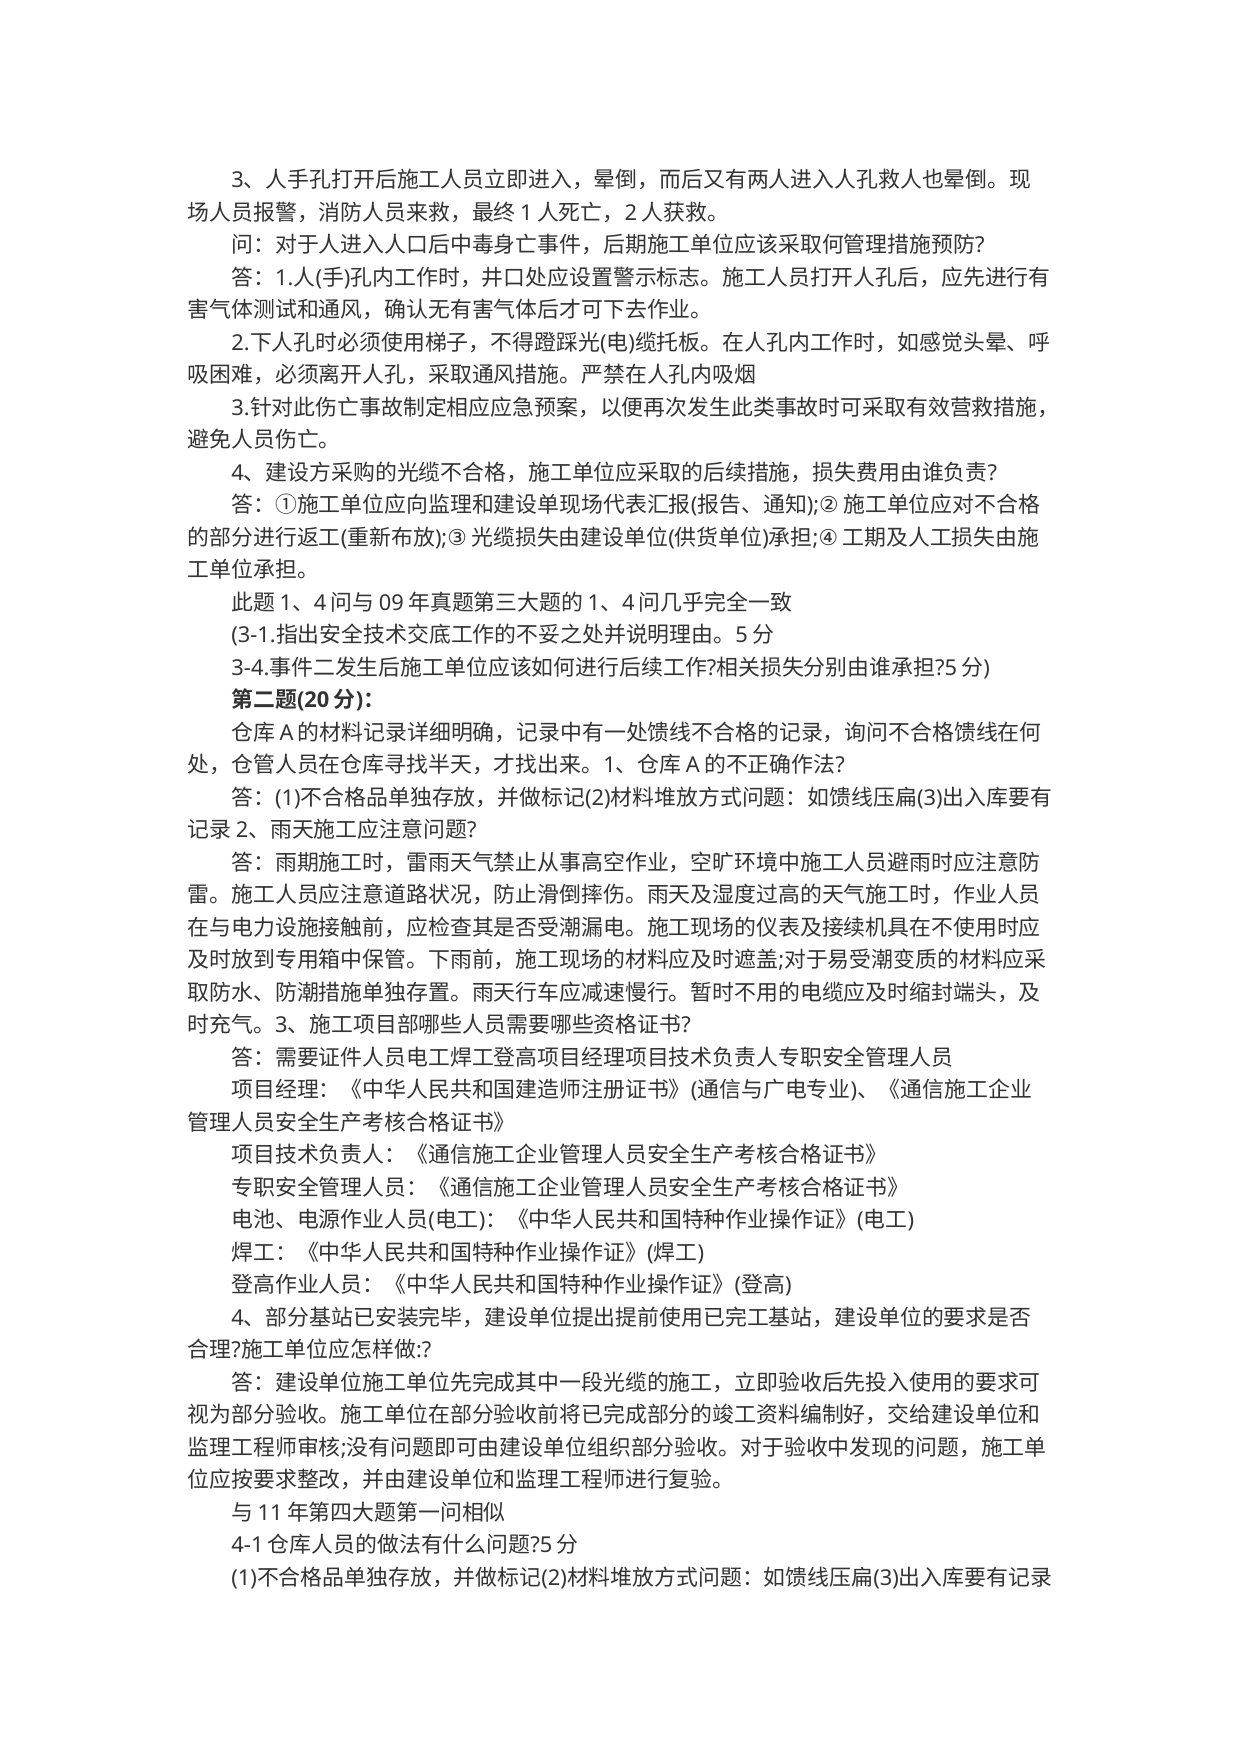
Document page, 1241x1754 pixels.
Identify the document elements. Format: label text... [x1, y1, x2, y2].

text 问：对于人进入人口后中毒身亡事件，后期施工单位应该采取何管理措施预防? [187, 227, 1053, 259]
text (1)不合格品单独存放，并做标记(2)材料堆放方式问题：如馈线压扁(3)出入库要有记录 [187, 1559, 1053, 1592]
text 4-1仓库人员的做法有什么问题?5分 [187, 1527, 1053, 1559]
text 此题1、4问与09年真题第三大题的1、4问几乎完全一致 [187, 584, 1053, 617]
text 答：①施工单位应向监理和建设单现场代表汇报(报告、通知);②施工单位应对不合格的部分进行返工(重新布放);③光缆损失由建设单位(供货单位)承担;④工期及人工损失由施工单位承担。 [187, 487, 1053, 584]
text 3、人手孔打开后施工人员立即进入，晕倒，而后又有两人进入人孔救人也晕倒。现场人员报警，消防人员来救，最终1人死亡，2人获救。 [187, 162, 1053, 227]
text 4、建设方采购的光缆不合格，施工单位应采取的后续措施，损失费用由谁负责? [187, 454, 1053, 487]
text 焊工：《中华人民共和国特种作业操作证》(焊工) [187, 1234, 1053, 1267]
text 答：需要证件人员电工焊工登高项目经理项目技术负责人专职安全管理人员 [187, 1039, 1053, 1072]
text 答：雨期施工时，雷雨天气禁止从事高空作业，空旷环境中施工人员避雨时应注意防雷。施工人员应注意道路状况，防止滑倒摔伤。雨天及湿度过高的天气施工时，作业人员在与电力设施接触前，应检查其是否受潮漏电。施工现场的仪表及接续机具在不使用时应及时放到专用箱中保管。下雨前，施工现场的材料应及时遮盖;对于易受潮变质的材料应采取防水、防潮措施单独存置。雨天行车应减速慢行。暂时不用的电缆应及时缩封端头，及时充气。3、施工项目部哪些人员需要哪些资格证书? [187, 844, 1053, 1039]
text 与11年第四大题第一问相似 [187, 1494, 1053, 1527]
text 电池、电源作业人员(电工)：《中华人民共和国特种作业操作证》(电工) [187, 1202, 1053, 1234]
text 2.下人孔时必须使用梯子，不得蹬踩光(电)缆托板。在人孔内工作时，如感觉头晕、呼吸困难，必须离开人孔，采取通风措施。严禁在人孔内吸烟 [187, 324, 1053, 389]
text 4、部分基站已安装完毕，建设单位提出提前使用已完工基站，建设单位的要求是否合理?施工单位应怎样做:? [187, 1299, 1053, 1364]
text 答：建设单位施工单位先完成其中一段光缆的施工，立即验收后先投入使用的要求可视为部分验收。施工单位在部分验收前将已完成部分的竣工资料编制好，交给建设单位和监理工程师审核;没有问题即可由建设单位组织部分验收。对于验收中发现的问题，施工单位应按要求整改，并由建设单位和监理工程师进行复验。 [187, 1364, 1053, 1494]
text 答：1.人(手)孔内工作时，井口处应设置警示标志。施工人员打开人孔后，应先进行有害气体测试和通风，确认无有害气体后才可下去作业。 [187, 259, 1053, 324]
text 登高作业人员：《中华人民共和国特种作业操作证》(登高) [187, 1267, 1053, 1299]
text 3.针对此伤亡事故制定相应应急预案，以便再次发生此类事故时可采取有效营救措施，避免人员伤亡。 [187, 389, 1053, 454]
text 仓库A的材料记录详细明确，记录中有一处馈线不合格的记录，询问不合格馈线在何处，仓管人员在仓库寻找半天，才找出来。1、仓库A的不正确作法? [187, 714, 1053, 779]
text 第二题(20分)： [187, 682, 1053, 714]
text 3-4.事件二发生后施工单位应该如何进行后续工作?相关损失分别由谁承担?5分) [187, 649, 1053, 682]
text 答：(1)不合格品单独存放，并做标记(2)材料堆放方式问题：如馈线压扁(3)出入库要有记录2、雨天施工应注意问题? [187, 779, 1053, 844]
text (3-1.指出安全技术交底工作的不妥之处并说明理由。5分 [187, 617, 1053, 649]
text 项目经理：《中华人民共和国建造师注册证书》(通信与广电专业)、《通信施工企业管理人员安全生产考核合格证书》 [187, 1072, 1053, 1137]
text 项目技术负责人：《通信施工企业管理人员安全生产考核合格证书》 [187, 1137, 1053, 1169]
text 专职安全管理人员：《通信施工企业管理人员安全生产考核合格证书》 [187, 1169, 1053, 1202]
